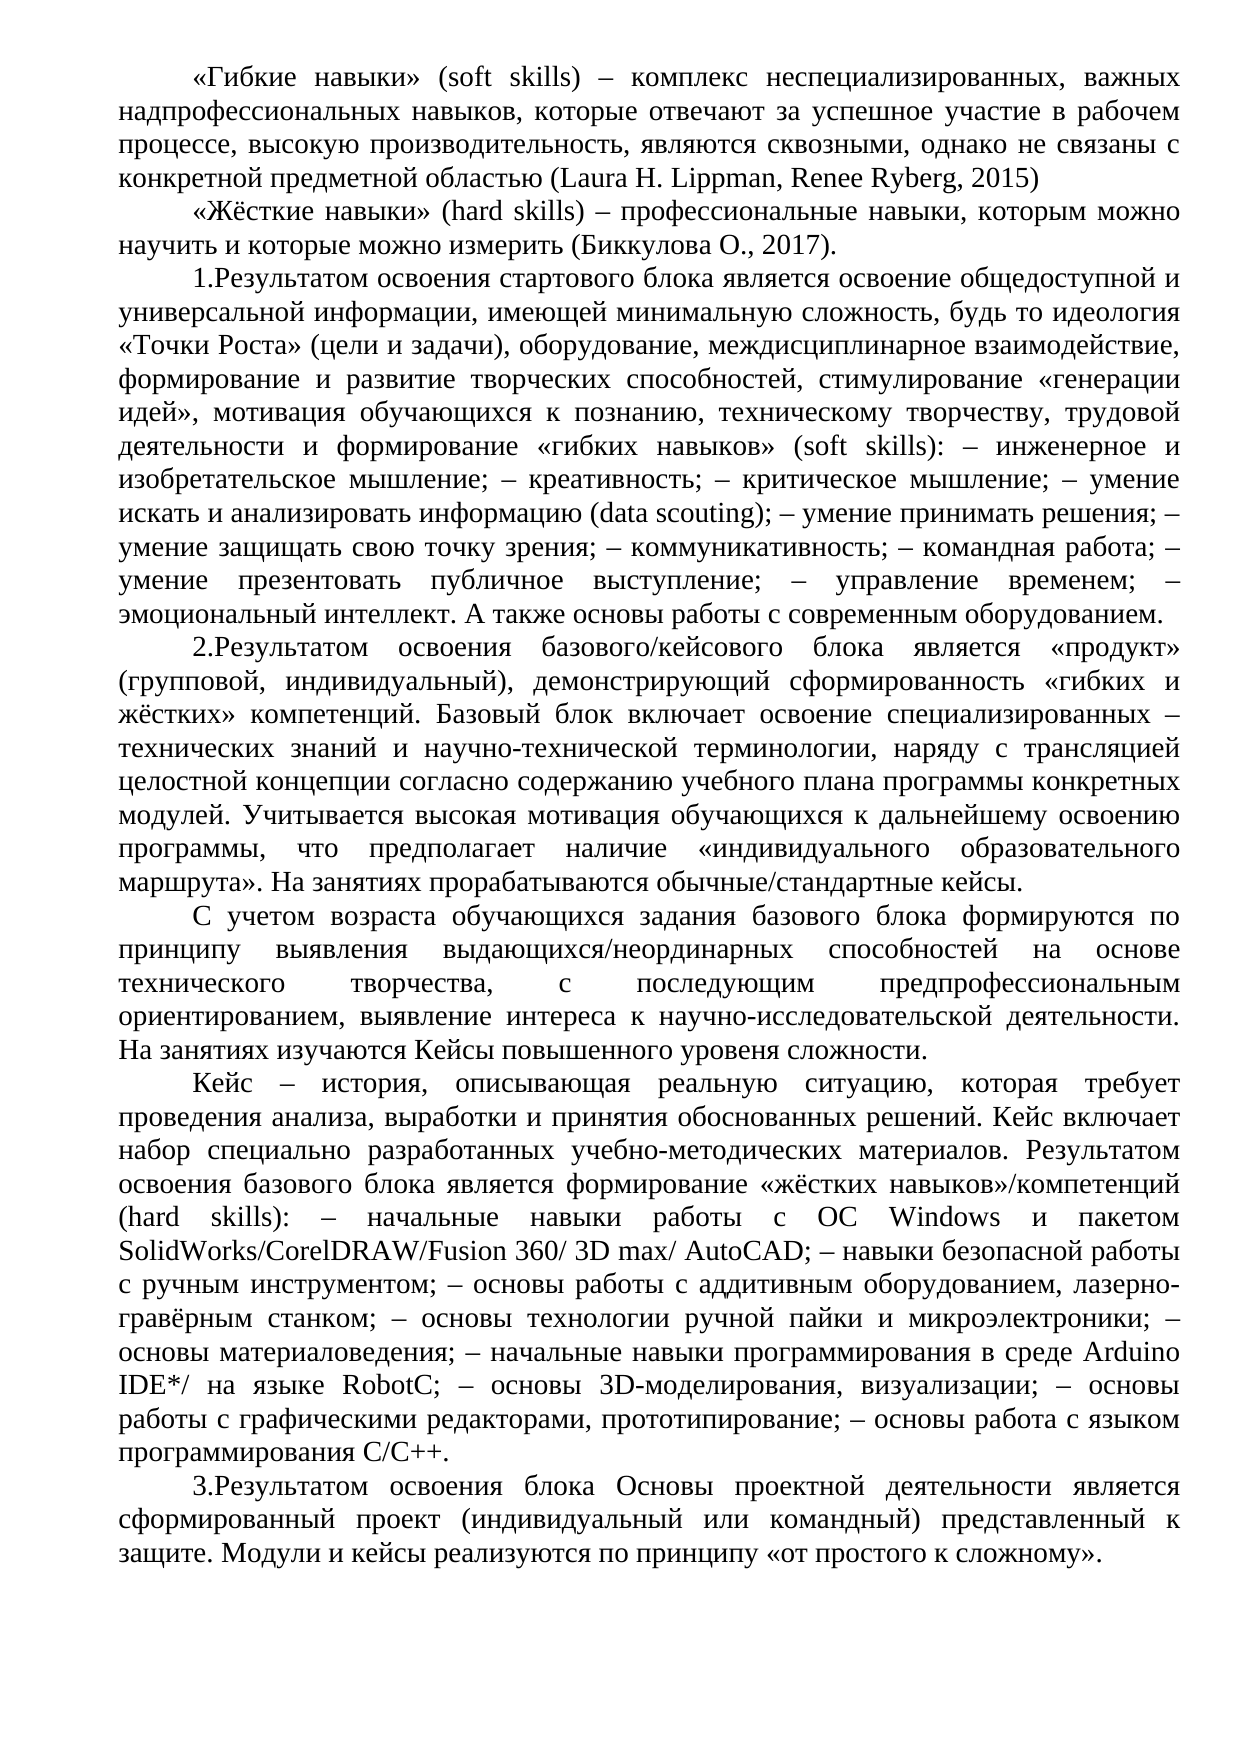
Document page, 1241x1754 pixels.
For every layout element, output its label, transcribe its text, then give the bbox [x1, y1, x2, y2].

text Кейс – история, описывающая реальную ситуацию, которая требует проведения анализа, выработки и принятия обоснованных решений. Кейс включает набор специально разработанных учебно-методических материалов. Результатом освоения базового блока является формирование «жёстких навыков»/компетенций (hard skills): – начальные навыки работы с ОС Windows и пакетом SolidWorks/CorelDRAW/Fusion 360/ 3D max/ AutoCAD; – навыки безопасной работы с ручным инструментом; – основы работы с аддитивным оборудованием, лазерно-гравёрным станком; – основы технологии ручной пайки и микроэлектроники; – основы материаловедения; – начальные навыки программирования в среде Arduino IDE*/ на языке RobotC; – основы 3D-моделирования, визуализации; – основы работы с графическими редакторами, прототипирование; – основы работа с языком программирования C/C++. [118, 1065, 1181, 1468]
text 2.Результатом освоения базового/кейсового блока является «продукт» (групповой, индивидуальный), демонстрирующий сформированность «гибких и жёстких» компетенций. Базовый блок включает освоение специализированных – технических знаний и научно-технической терминологии, наряду с трансляцией целостной концепции согласно содержанию учебного плана программы конкретных модулей. Учитывается высокая мотивация обучающихся к дальнейшему освоению программы, что предполагает наличие «индивидуального образовательного маршрута». На занятиях прорабатываются обычные/стандартные кейсы. [118, 629, 1181, 898]
text 1.Результатом освоения стартового блока является освоение общедоступной и универсальной информации, имеющей минимальную сложность, будь то идеология «Точки Роста» (цели и задачи), оборудование, междисциплинарное взаимодействие, формирование и развитие творческих способностей, стимулирование «генерации идей», мотивация обучающихся к познанию, техническому творчеству, трудовой деятельности и формирование «гибких навыков» (soft skills): – инженерное и изобретательское мышление; – креативность; – критическое мышление; – умение искать и анализировать информацию (data scouting); – умение принимать решения; – умение защищать свою точку зрения; – коммуникативность; – командная работа; – умение презентовать публичное выступление; – управление временем; – эмоциональный интеллект. А также основы работы с современным оборудованием. [118, 260, 1181, 629]
text «Гибкие навыки» (soft skills) – комплекс неспециализированных, важных надпрофессиональных навыков, которые отвечают за успешное участие в рабочем процессе, высокую производительность, являются сквозными, однако не связаны с конкретной предметной областью (Laura H. Lippman, Renee Ryberg, 2015) [118, 59, 1181, 193]
text «Жёсткие навыки» (hard skills) – профессиональные навыки, которым можно научить и которые можно измерить (Биккулова О., 2017). [118, 193, 1181, 260]
text 3.Результатом освоения блока Основы проектной деятельности является сформированный проект (индивидуальный или командный) представленный к защите. Модули и кейсы реализуются по принципу «от простого к сложному». [118, 1468, 1181, 1568]
text С учетом возраста обучающихся задания базового блока формируются по принципу выявления выдающихся/неординарных способностей на основе технического творчества, с последующим предпрофессиональным ориентированием, выявление интереса к научно-исследовательской деятельности. На занятиях изучаются Кейсы повышенного уровеня сложности. [118, 898, 1181, 1065]
